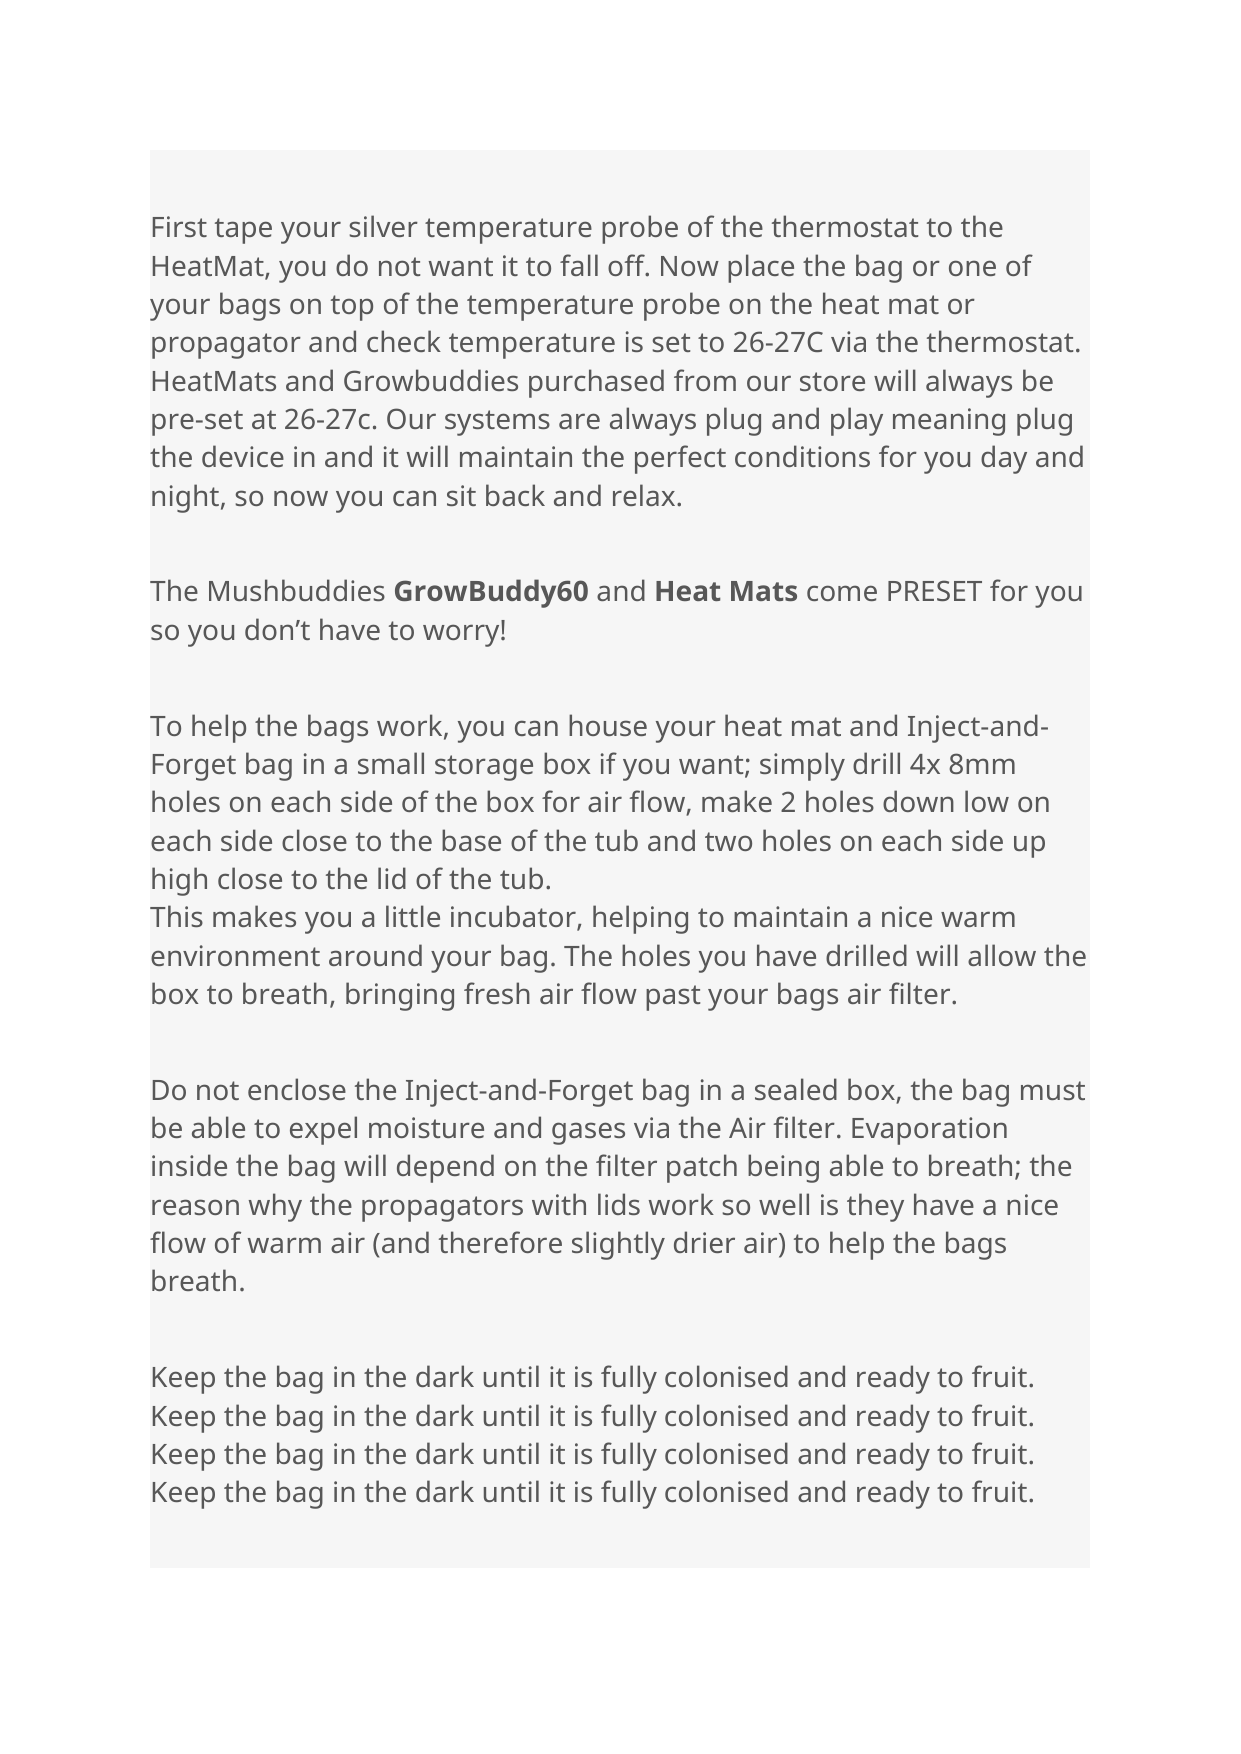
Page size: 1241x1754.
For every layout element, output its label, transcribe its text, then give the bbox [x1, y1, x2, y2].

text Keep the bag in the dark until it is fully colonised and ready to fruit. [150, 1472, 1090, 1511]
text First tape your silver temperature probe of the thermostat to the HeatMat, you do not want it to fall off. Now place the bag or one of your bags on top of the temperature probe on the heat mat or propagator and check temperature is set to 26-27C via the thermostat. HeatMats and Growbuddies purchased from our store will always be pre-set at 26-27c. Our systems are always plug and play meaning plug the device in and it will maintain the perfect conditions for you day and night, so now you can sit back and relax. [150, 207, 1090, 514]
text Keep the bag in the dark until it is fully colonised and ready to fruit. [150, 1396, 1090, 1434]
text Keep the bag in the dark until it is fully colonised and ready to fruit. [150, 1434, 1090, 1472]
text Keep the bag in the dark until it is fully colonised and ready to fruit. [150, 1357, 1090, 1396]
text The Mushbuddies GrowBuddy60 and Heat Mats come PRESET for you so you don’t have to worry! [150, 572, 1090, 648]
text This makes you a little incubator, helping to maintain a nice warm environment around your bag. The holes you have drilled will allow the box to breath, bringing fresh air flow past your bags air filter. [150, 897, 1090, 1012]
text To help the bags work, you can house your heat mat and Inject-and-Forget bag in a small storage box if you want; simply drill 4x 8mm holes on each side of the box for air flow, make 2 holes down low on each side close to the base of the tub and two holes on each side up high close to the lid of the tub. [150, 706, 1090, 897]
text Do not enclose the Inject-and-Forget bag in a sealed box, the bag must be able to expel moisture and gases via the Air filter. Evaporation inside the bag will depend on the filter patch being able to breath; the reason why the propagators with lids work so well is they have a nice flow of warm air (and therefore slightly drier air) to help the bags breath. [150, 1070, 1090, 1300]
